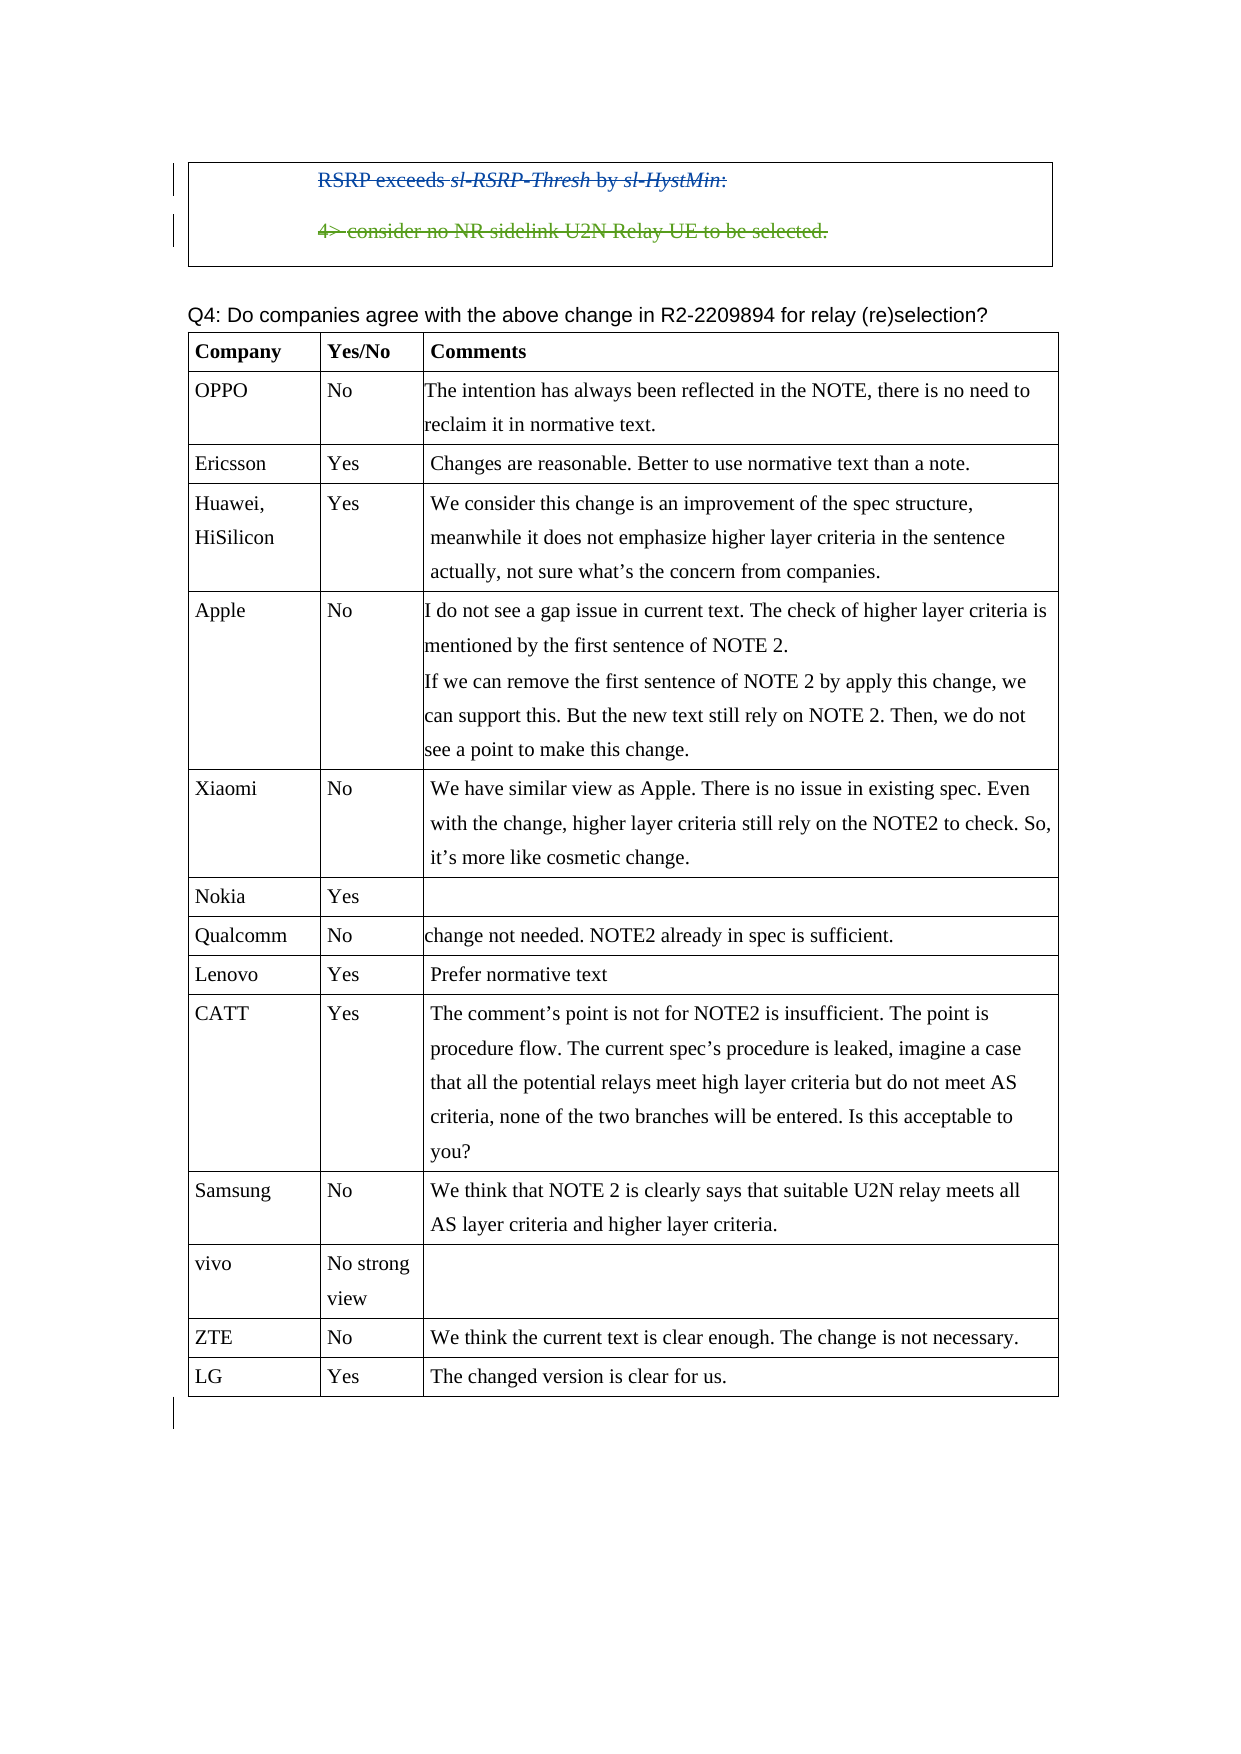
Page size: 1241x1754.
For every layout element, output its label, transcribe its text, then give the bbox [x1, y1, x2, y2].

table_cell Prefer normative text [424, 956, 1058, 994]
table_cell No [321, 917, 423, 955]
table_cell We have similar view as Apple. There is no issue in existing spec. Even with the change, higher layer criteria still rely on the NOTE2 to check. So, it’s more like cosmetic change. [424, 770, 1058, 877]
table_cell Qualcomm [189, 917, 320, 955]
table_cell Samsung [189, 1172, 320, 1244]
table_cell Xiaomi [189, 770, 320, 877]
table_cell I do not see a gap issue in current text. The check of higher layer criteria is mentioned by the first sentence of NOTE 2. If we can remove the first sentence of NOTE 2 by apply this change, we can support this. But the new text still rely on NOTE 2. Then, we do not see a point to make this change. [424, 592, 1058, 769]
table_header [189, 163, 1052, 266]
table_cell vivo [189, 1245, 320, 1317]
table_cell No [321, 1172, 423, 1244]
table_cell No [321, 372, 423, 444]
table_cell No [321, 592, 423, 769]
table_cell Yes [321, 1358, 423, 1396]
table_cell [424, 1245, 1058, 1317]
table_cell Yes [321, 445, 423, 483]
text Q4: Do companies agree with the above change in R2-2209894 for relay (re)selection? [187, 299, 1053, 332]
table_cell We think that NOTE 2 is clearly says that suitable U2N relay meets all AS layer criteria and higher layer criteria. [424, 1172, 1058, 1244]
table_header Comments [424, 333, 1058, 371]
table_cell Lenovo [189, 956, 320, 994]
table_cell No [321, 770, 423, 877]
table_cell [424, 878, 1058, 916]
table_cell The changed version is clear for us. [424, 1358, 1058, 1396]
table_cell Huawei, HiSilicon [189, 484, 320, 591]
table_cell No strong view [321, 1245, 423, 1317]
table_cell CATT [189, 995, 320, 1171]
table_cell LG [189, 1358, 320, 1396]
table_cell change not needed. NOTE2 already in spec is sufficient. [424, 917, 1058, 955]
table_cell Yes [321, 878, 423, 916]
table_cell Yes [321, 484, 423, 591]
table_cell Ericsson [189, 445, 320, 483]
table_header Company [189, 333, 320, 371]
table_cell We think the current text is clear enough. The change is not necessary. [424, 1319, 1058, 1357]
table_cell The comment’s point is not for NOTE2 is insufficient. The point is procedure flow. The current spec’s procedure is leaked, imagine a case that all the potential relays meet high layer criteria but do not meet AS criteria, none of the two branches will be entered. Is this acceptable to you? [424, 995, 1058, 1171]
table_cell Apple [189, 592, 320, 769]
table_cell No [321, 1319, 423, 1357]
table_cell Nokia [189, 878, 320, 916]
table_cell The intention has always been reflected in the NOTE, there is no need to reclaim it in normative text. [424, 372, 1058, 444]
table_cell Yes [321, 956, 423, 994]
table_cell We consider this change is an improvement of the spec structure, meanwhile it does not emphasize higher layer criteria in the sentence actually, not sure what’s the concern from companies. [424, 484, 1058, 591]
table_cell Changes are reasonable. Better to use normative text than a note. [424, 445, 1058, 483]
table_header Yes/No [321, 333, 423, 371]
table_cell OPPO [189, 372, 320, 444]
table_cell Yes [321, 995, 423, 1171]
table_cell ZTE [189, 1319, 320, 1357]
